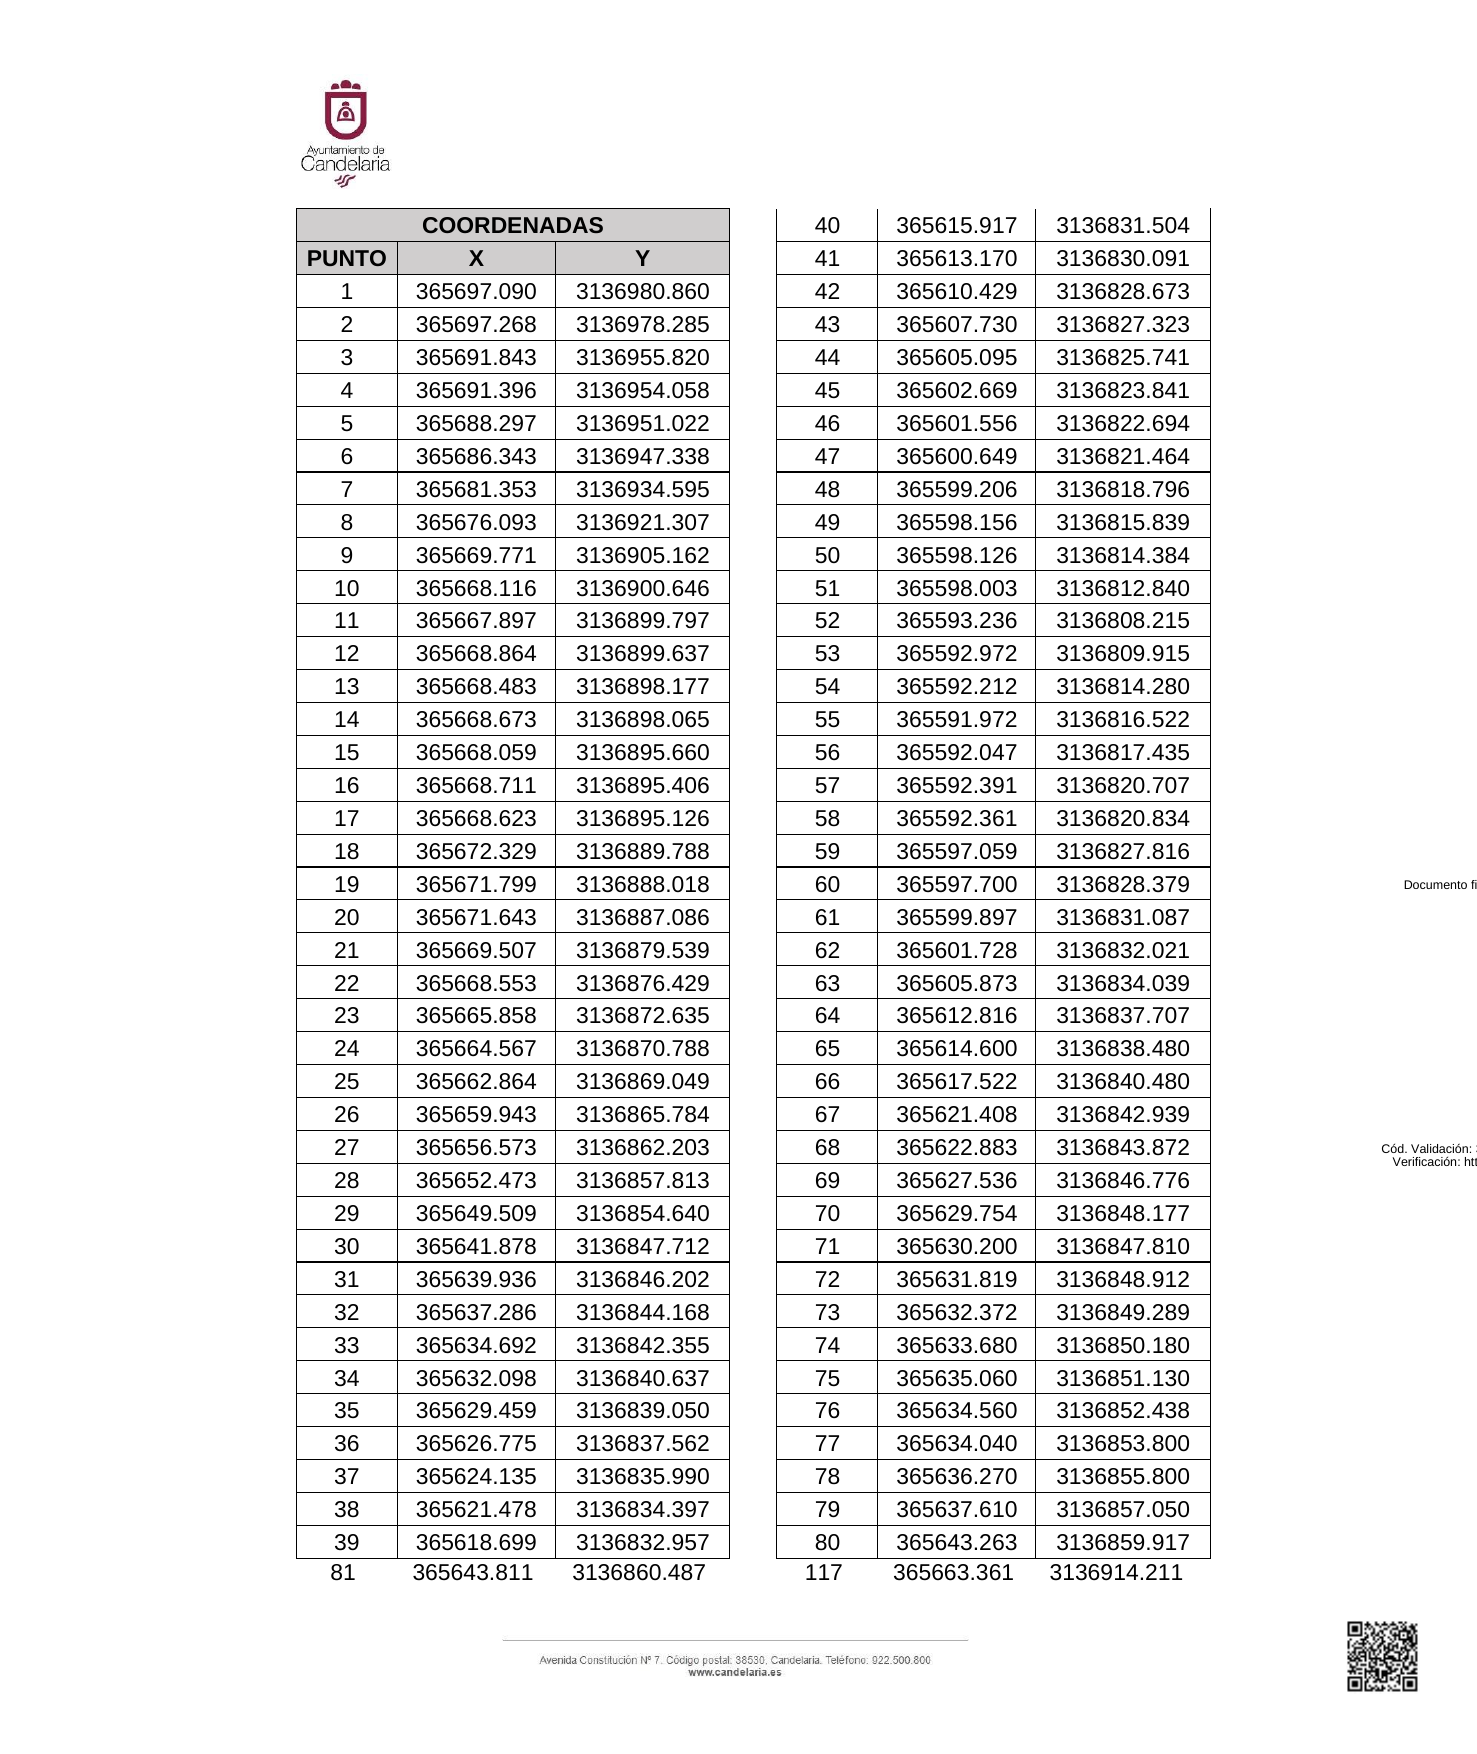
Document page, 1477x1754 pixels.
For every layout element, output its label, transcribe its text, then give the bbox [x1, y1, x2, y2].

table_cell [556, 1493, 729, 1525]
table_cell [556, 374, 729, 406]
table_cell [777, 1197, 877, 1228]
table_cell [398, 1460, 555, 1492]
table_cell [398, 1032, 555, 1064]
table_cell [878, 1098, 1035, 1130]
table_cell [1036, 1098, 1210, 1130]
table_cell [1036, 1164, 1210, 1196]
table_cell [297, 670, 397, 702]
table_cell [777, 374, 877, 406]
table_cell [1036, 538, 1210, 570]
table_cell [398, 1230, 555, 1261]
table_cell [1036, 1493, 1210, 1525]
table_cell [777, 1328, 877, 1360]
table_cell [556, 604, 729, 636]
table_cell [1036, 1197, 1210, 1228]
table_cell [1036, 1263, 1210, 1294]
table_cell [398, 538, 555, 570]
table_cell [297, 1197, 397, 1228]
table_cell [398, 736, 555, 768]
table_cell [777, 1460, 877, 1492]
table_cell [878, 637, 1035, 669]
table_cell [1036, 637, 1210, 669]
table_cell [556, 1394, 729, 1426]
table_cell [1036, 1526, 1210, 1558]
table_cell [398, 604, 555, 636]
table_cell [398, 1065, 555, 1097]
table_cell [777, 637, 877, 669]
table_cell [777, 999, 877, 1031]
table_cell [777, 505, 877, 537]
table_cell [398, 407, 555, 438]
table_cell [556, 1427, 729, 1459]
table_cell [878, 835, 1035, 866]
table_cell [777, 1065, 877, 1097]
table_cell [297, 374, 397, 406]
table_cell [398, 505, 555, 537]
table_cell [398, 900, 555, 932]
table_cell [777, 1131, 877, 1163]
picture [1346, 1620, 1420, 1694]
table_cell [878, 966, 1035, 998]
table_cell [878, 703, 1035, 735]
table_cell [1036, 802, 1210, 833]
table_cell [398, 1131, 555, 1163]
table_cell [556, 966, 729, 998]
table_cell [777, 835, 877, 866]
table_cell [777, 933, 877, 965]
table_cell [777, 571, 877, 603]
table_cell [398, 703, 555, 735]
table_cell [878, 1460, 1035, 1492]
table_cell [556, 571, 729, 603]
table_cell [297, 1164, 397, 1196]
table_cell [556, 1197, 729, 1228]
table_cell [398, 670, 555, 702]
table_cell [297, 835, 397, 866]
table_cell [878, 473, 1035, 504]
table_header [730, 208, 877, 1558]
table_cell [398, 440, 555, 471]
picture [295, 1635, 1180, 1680]
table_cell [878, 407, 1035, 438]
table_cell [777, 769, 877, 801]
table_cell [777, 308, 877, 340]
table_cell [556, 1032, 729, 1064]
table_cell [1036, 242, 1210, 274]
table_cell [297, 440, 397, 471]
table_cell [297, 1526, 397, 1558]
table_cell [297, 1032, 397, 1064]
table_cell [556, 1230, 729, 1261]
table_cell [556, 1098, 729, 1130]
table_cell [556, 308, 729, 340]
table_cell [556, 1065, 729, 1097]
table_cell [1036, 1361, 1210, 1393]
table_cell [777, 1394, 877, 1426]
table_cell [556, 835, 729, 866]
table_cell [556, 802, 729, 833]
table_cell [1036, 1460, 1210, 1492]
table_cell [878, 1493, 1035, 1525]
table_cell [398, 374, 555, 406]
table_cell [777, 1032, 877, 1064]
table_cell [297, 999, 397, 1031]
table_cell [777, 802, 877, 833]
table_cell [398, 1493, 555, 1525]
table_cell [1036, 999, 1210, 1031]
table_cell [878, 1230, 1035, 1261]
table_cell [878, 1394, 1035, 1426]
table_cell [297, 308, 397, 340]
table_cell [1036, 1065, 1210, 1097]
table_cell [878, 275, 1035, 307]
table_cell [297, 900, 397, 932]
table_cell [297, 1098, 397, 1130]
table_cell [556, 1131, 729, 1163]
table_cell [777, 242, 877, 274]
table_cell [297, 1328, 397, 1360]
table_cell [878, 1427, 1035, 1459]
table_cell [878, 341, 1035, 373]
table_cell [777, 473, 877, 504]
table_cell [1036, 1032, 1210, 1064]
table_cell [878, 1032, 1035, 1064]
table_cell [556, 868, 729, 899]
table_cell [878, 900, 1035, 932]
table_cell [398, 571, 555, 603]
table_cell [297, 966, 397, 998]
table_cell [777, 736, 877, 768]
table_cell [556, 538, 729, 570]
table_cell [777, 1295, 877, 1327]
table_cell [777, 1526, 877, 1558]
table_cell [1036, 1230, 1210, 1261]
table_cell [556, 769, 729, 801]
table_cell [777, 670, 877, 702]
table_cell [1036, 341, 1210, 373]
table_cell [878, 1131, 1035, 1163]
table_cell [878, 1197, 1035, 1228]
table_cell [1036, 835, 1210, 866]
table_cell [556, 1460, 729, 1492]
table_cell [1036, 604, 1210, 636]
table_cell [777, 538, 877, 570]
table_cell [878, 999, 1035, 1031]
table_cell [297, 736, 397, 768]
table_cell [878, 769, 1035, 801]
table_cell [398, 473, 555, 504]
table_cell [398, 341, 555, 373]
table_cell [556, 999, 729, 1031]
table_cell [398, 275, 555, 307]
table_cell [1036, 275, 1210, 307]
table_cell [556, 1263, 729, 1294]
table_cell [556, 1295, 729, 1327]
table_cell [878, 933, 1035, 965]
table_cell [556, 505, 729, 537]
text 81 365643.811 3136860.487 117 365663.361 3136914.211 [295, 1559, 1189, 1585]
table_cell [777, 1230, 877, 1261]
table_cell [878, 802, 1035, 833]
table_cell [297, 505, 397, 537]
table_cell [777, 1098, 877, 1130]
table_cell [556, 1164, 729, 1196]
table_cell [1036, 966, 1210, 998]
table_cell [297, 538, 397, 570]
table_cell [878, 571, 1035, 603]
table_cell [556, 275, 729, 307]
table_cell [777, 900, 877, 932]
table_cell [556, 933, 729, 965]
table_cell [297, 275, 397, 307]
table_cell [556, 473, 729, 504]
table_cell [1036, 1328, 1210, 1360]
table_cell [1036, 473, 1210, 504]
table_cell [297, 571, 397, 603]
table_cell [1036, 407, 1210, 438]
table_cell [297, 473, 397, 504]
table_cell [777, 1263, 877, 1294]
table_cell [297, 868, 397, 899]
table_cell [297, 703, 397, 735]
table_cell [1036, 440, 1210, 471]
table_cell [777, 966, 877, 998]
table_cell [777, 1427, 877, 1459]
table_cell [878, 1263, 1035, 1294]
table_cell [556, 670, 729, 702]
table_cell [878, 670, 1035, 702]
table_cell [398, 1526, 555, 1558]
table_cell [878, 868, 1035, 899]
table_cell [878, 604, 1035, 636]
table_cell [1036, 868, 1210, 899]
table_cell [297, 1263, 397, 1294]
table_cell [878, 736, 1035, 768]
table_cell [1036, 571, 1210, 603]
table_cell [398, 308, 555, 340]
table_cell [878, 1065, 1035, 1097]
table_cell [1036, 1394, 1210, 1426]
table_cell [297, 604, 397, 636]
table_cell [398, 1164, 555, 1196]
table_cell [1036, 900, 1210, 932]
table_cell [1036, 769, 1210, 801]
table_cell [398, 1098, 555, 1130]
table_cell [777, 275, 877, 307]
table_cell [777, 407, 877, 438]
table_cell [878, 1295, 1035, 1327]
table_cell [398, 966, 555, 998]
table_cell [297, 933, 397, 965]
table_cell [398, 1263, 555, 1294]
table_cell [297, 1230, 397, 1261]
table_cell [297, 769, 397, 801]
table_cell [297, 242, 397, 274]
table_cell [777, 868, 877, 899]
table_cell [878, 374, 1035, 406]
picture [295, 74, 395, 189]
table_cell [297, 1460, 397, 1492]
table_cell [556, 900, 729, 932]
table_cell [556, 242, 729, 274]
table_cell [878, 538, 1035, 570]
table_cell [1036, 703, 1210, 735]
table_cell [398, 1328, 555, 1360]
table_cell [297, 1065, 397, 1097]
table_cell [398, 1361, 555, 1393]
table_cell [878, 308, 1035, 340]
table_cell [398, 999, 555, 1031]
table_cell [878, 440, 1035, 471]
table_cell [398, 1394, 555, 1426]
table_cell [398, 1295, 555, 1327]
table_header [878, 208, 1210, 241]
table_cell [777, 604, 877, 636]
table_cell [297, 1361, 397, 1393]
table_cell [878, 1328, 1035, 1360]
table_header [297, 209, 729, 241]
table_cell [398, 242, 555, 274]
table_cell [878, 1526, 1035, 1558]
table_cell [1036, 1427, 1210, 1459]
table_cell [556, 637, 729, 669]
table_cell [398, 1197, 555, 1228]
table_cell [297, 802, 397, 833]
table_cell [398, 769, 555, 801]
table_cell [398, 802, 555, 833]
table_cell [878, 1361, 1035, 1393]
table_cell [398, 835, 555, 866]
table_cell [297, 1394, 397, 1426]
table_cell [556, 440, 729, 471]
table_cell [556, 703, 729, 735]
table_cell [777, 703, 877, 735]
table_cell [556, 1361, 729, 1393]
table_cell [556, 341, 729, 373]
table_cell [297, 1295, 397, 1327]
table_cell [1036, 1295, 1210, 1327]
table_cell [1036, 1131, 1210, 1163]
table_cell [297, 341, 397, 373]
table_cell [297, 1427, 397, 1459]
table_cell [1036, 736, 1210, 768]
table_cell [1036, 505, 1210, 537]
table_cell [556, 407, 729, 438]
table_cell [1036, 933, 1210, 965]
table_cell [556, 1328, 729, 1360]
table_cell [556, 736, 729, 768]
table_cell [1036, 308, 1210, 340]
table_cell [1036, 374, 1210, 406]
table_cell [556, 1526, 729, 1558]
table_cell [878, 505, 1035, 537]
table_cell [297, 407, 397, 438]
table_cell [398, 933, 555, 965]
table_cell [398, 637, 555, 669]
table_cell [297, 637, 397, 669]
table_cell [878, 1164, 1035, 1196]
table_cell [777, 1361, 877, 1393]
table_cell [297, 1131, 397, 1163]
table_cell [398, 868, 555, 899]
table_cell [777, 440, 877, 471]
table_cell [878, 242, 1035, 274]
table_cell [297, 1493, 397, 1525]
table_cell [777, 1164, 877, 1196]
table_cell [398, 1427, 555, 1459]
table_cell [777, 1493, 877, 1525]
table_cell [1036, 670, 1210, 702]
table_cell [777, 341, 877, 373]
